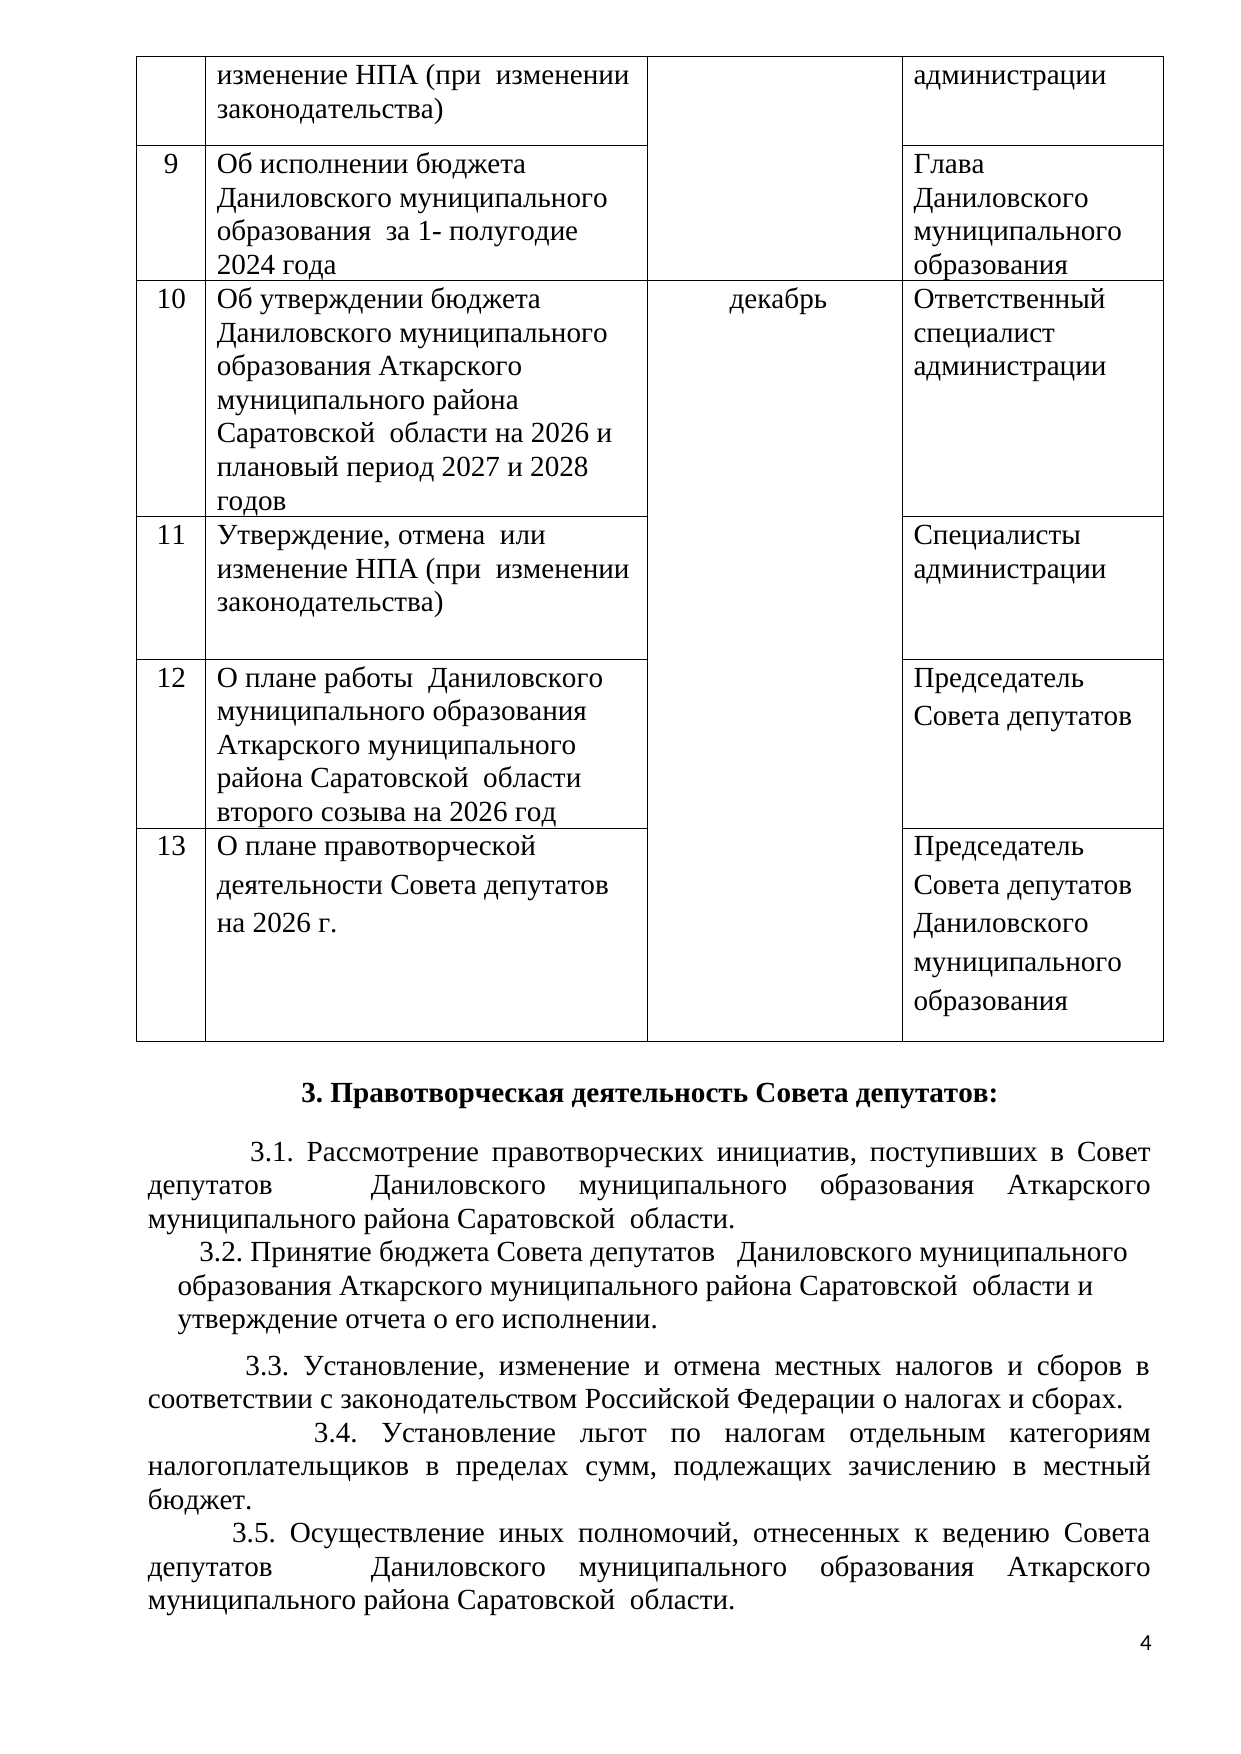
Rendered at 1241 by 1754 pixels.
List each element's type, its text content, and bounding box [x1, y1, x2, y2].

table_cell О плане работы Даниловского муниципального образования Аткарского муниципального района Саратовской области второго созыва на 2026 год [206, 660, 647, 827]
table_cell О плане правотворческой деятельности Совета депутатов на 2026 г. [206, 829, 647, 1041]
table_cell Председатель Совета депутатов Даниловского муниципального образования [903, 829, 1163, 1041]
table_cell 9 [137, 146, 205, 280]
text 3. Правотворческая деятельность Совета депутатов: [148, 1075, 1152, 1109]
table_cell 8 [137, 57, 205, 145]
text 3.3. Установление, изменение и отмена местных налогов и сборов в соответствии с законодательством Российской Федерации о налогах и сборах. [148, 1348, 1152, 1415]
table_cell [206, 57, 647, 145]
table_cell Специалисты администрации [903, 517, 1163, 659]
text 3.5. Осуществление иных полномочий, отнесенных к ведению Совета депутатов Даниловского муниципального образования Аткарского муниципального района Саратовской области. [148, 1515, 1152, 1616]
table_cell 13 [137, 829, 205, 1041]
table_cell Утверждение, отмена или изменение НПА (при изменении законодательства) [206, 517, 647, 659]
table_cell Председатель Совета депутатов [903, 660, 1163, 827]
text 3.4. Установление льгот по налогам отдельным категориям налогоплательщиков в пределах сумм, подлежащих зачислению в местный бюджет. [148, 1415, 1152, 1515]
table_cell Глава Даниловского муниципального образования [903, 146, 1163, 280]
text 3.2. Принятие бюджета Совета депутатов Даниловского муниципального образования Аткарского муниципального района Саратовской области и утверждение отчета о его исполнении. [177, 1234, 1152, 1335]
text 3.1. Рассмотрение правотворческих инициатив, поступивших в Совет депутатов Даниловского муниципального образования Аткарского муниципального района Саратовской области. [148, 1134, 1152, 1234]
table_cell 12 [137, 660, 205, 827]
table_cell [903, 57, 1163, 145]
table_cell Об утверждении бюджета Даниловского муниципального образования Аткарского муниципального района Саратовской области на 2026 и плановый период 2027 и 2028 годов [206, 281, 647, 516]
table_cell Об исполнении бюджета Даниловского муниципального образования за 1- полугодие 2024 года [206, 146, 647, 280]
table_cell Ответственный специалист администрации [903, 281, 1163, 516]
table_cell декабрь [648, 281, 902, 1041]
table_cell 10 [137, 281, 205, 516]
table_cell 11 [137, 517, 205, 659]
